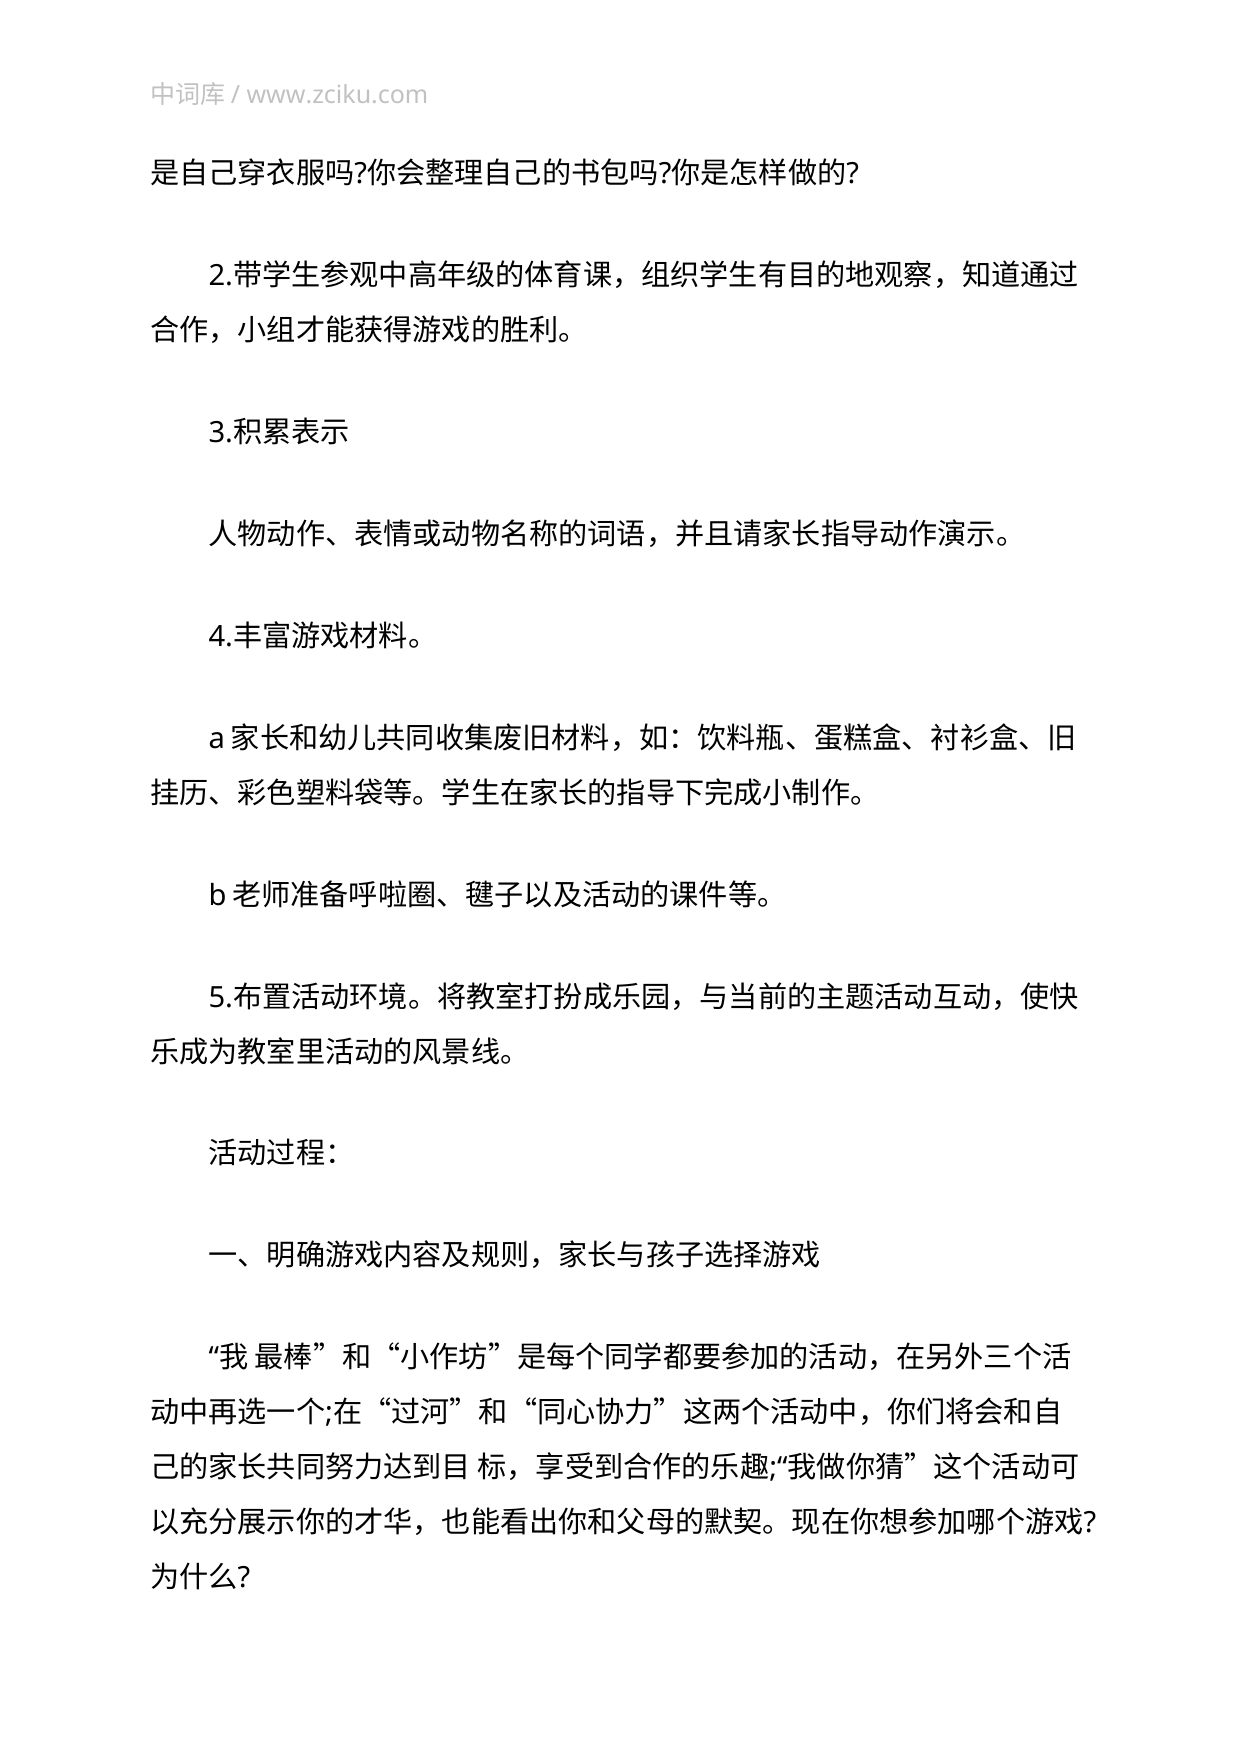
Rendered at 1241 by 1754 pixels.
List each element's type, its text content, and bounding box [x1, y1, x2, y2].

text b老师准备呼啦圈、毽子以及活动的课件等。 [150, 871, 1090, 914]
text 3.积累表示 [150, 409, 1090, 451]
text a家长和幼儿共同收集废旧材料，如：饮料瓶、蛋糕盒、衬衫盒、旧挂历、彩色塑料袋等。学生在家长的指导下完成小制作。 [150, 714, 1090, 812]
text 活动过程： [150, 1130, 1090, 1172]
text 一、明确游戏内容及规则，家长与孩子选择游戏 [150, 1232, 1090, 1274]
text 人物动作、表情或动物名称的词语，并且请家长指导动作演示。 [150, 511, 1090, 553]
text “我 最棒”和“小作坊”是每个同学都要参加的活动，在另外三个活动中再选一个;在“过河”和“同心协力”这两个活动中，你们将会和自己的家长共同努力达到目 标，享受到合作的乐趣;“我做你猜”这个活动可以充分展示你的才华，也能看出你和父母的默契。现在你想参加哪个游戏?为什么? [150, 1333, 1090, 1596]
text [150, 150, 1090, 192]
text 4.丰富游戏材料。 [150, 612, 1090, 655]
text 2.带学生参观中高年级的体育课，组织学生有目的地观察，知道通过合作，小组才能获得游戏的胜利。 [150, 252, 1090, 349]
text 5.布置活动环境。将教室打扮成乐园，与当前的主题活动互动，使快乐成为教室里活动的风景线。 [150, 973, 1090, 1071]
